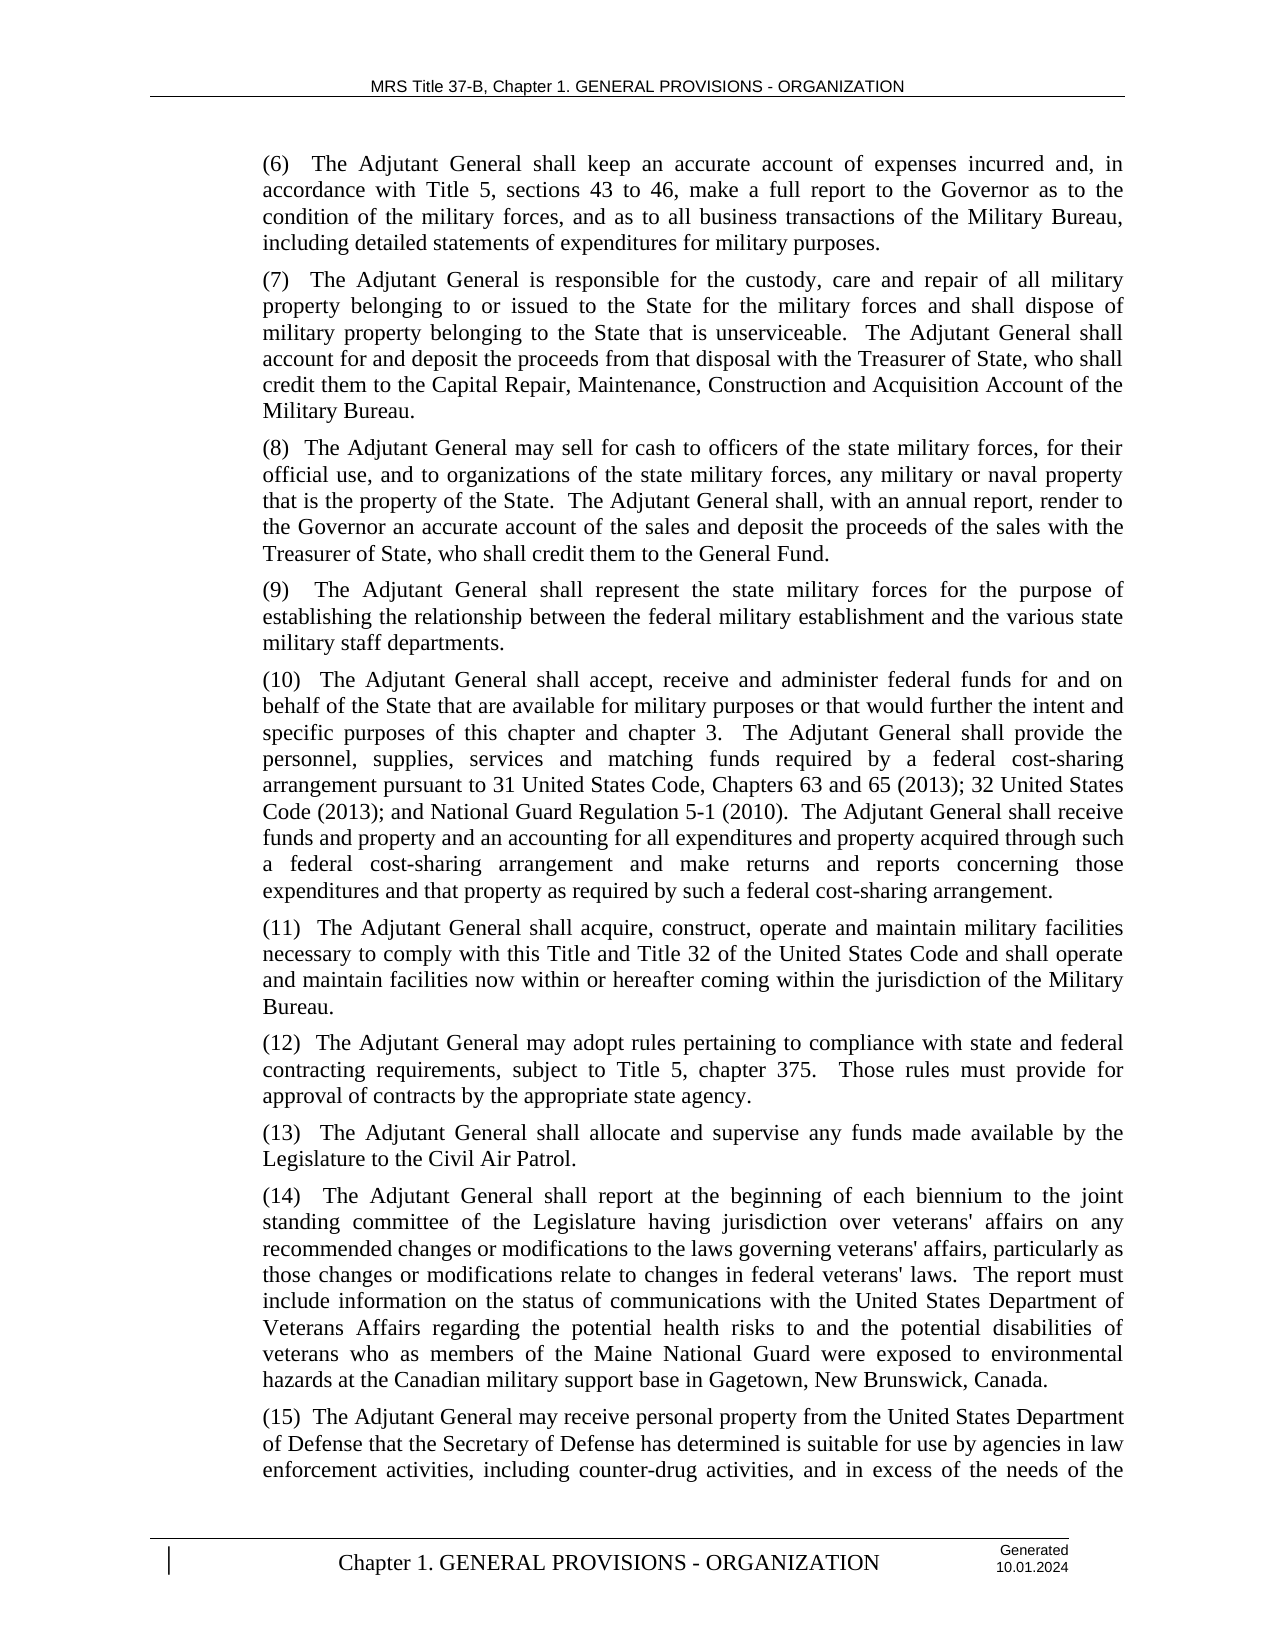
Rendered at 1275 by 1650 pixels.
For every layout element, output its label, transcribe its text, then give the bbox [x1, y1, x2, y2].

text (8) The Adjutant General may sell for cash to officers of the state military forces, for their official use, and to organizations of the state military forces, any military or naval property that is the property of the State. The Adjutant General shall, with an annual report, render to the Governor an accurate account of the sales and deposit the proceeds of the sales with the Treasurer of State, who shall credit them to the General Fund. [262, 434, 1125, 566]
text (7) The Adjutant General is responsible for the custody, care and repair of all military property belonging to or issued to the State for the military forces and shall dispose of military property belonging to the State that is unserviceable. The Adjutant General shall account for and deposit the proceeds from that disposal with the Treasurer of State, who shall credit them to the Capital Repair, Maintenance, Construction and Acquisition Account of the Military Bureau. [262, 266, 1125, 424]
text (11) The Adjutant General shall acquire, construct, operate and maintain military facilities necessary to comply with this Title and Title 32 of the United States Code and shall operate and maintain facilities now within or hereafter coming within the jurisdiction of the Military Bureau. [262, 914, 1125, 1019]
text (14) The Adjutant General shall report at the beginning of each biennium to the joint standing committee of the Legislature having jurisdiction over veterans' affairs on any recommended changes or modifications to the laws governing veterans' affairs, particularly as those changes or modifications relate to changes in federal veterans' laws. The report must include information on the status of communications with the United States Department of Veterans Affairs regarding the potential health risks to and the potential disabilities of veterans who as members of the Maine National Guard were exposed to environmental hazards at the Canadian military support base in Gagetown, New Brunswick, Canada. [262, 1182, 1125, 1393]
text (12) The Adjutant General may adopt rules pertaining to compliance with state and federal contracting requirements, subject to Title 5, chapter 375. Those rules must provide for approval of contracts by the appropriate state agency. [262, 1029, 1125, 1108]
text (6) The Adjutant General shall keep an accurate account of expenses incurred and, in accordance with Title 5, sections 43 to 46, make a full report to the Governor as to the condition of the military forces, and as to all business transactions of the Military Bureau, including detailed statements of expenditures for military purposes. [262, 150, 1125, 255]
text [262, 1403, 1125, 1482]
text (9) The Adjutant General shall represent the state military forces for the purpose of establishing the relationship between the federal military establishment and the various state military staff departments. [262, 577, 1125, 656]
text (13) The Adjutant General shall allocate and supervise any funds made available by the Legislature to the Civil Air Patrol. [262, 1119, 1125, 1172]
text (10) The Adjutant General shall accept, receive and administer federal funds for and on behalf of the State that are available for military purposes or that would further the intent and specific purposes of this chapter and chapter 3. The Adjutant General shall provide the personnel, supplies, services and matching funds required by a federal cost-sharing arrangement pursuant to 31 United States Code, Chapters 63 and 65 (2013); 32 United States Code (2013); and National Guard Regulation 5-1 (2010). The Adjutant General shall receive funds and property and an accounting for all expenditures and property acquired through such a federal cost-sharing arrangement and make returns and reports concerning those expenditures and that property as required by such a federal cost-sharing arrangement. [262, 666, 1125, 903]
